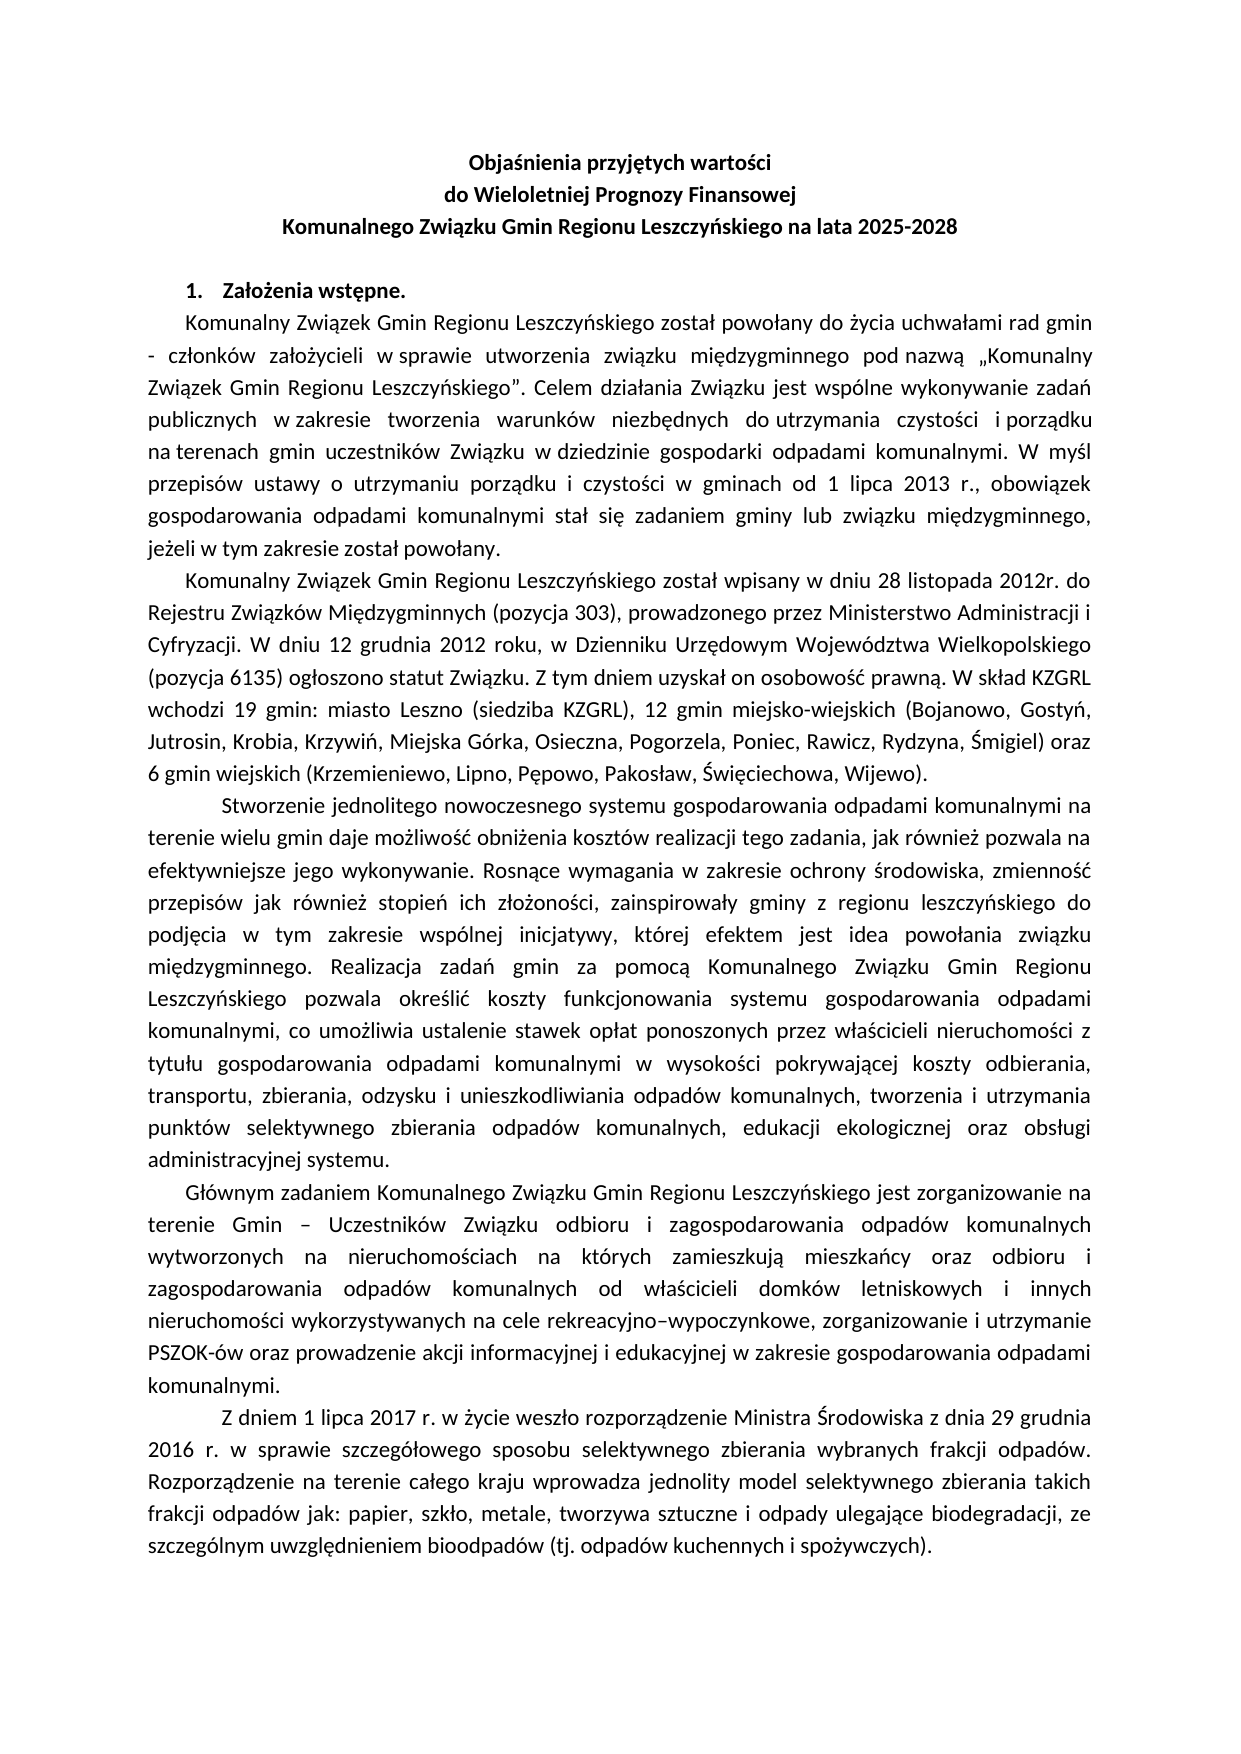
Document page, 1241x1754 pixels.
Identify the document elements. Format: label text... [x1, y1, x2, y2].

list Założenia wstępne. [185, 276, 1093, 304]
text Komunalny Związek Gmin Regionu Leszczyńskiego został powołany do życia uchwałami rad gmin - członków założycieli w sprawie utworzenia związku międzygminnego pod nazwą „Komunalny Związek Gmin Regionu Leszczyńskiego”. Celem działania Związku jest wspólne wykonywanie zadań publicznych w zakresie tworzenia warunków niezbędnych do utrzymania czystości i porządku na terenach gmin uczestników Związku w dziedzinie gospodarki odpadami komunalnymi. W myśl przepisów ustawy o utrzymaniu porządku i czystości w gminach od 1 lipca 2013 r., obowiązek gospodarowania odpadami komunalnymi stał się zadaniem gminy lub związku międzygminnego, jeżeli w tym zakresie został powołany. [148, 308, 1093, 562]
text Komunalnego Związku Gmin Regionu Leszczyńskiego na lata 2025-2028 [148, 212, 1093, 240]
text Stworzenie jednolitego nowoczesnego systemu gospodarowania odpadami komunalnymi na terenie wielu gmin daje możliwość obniżenia kosztów realizacji tego zadania, jak również pozwala na efektywniejsze jego wykonywanie. Rosnące wymagania w zakresie ochrony środowiska, zmienność przepisów jak również stopień ich złożoności, zainspirowały gminy z regionu leszczyńskiego do podjęcia w tym zakresie wspólnej inicjatywy, której efektem jest idea powołania związku międzygminnego. Realizacja zadań gmin za pomocą Komunalnego Związku Gmin Regionu Leszczyńskiego pozwala określić koszty funkcjonowania systemu gospodarowania odpadami komunalnymi, co umożliwia ustalenie stawek opłat ponoszonych przez właścicieli nieruchomości z tytułu gospodarowania odpadami komunalnymi w wysokości pokrywającej koszty odbierania, transportu, zbierania, odzysku i unieszkodliwiania odpadów komunalnych, tworzenia i utrzymania punktów selektywnego zbierania odpadów komunalnych, edukacji ekologicznej oraz obsługi administracyjnej systemu. [148, 791, 1093, 1173]
text Głównym zadaniem Komunalnego Związku Gmin Regionu Leszczyńskiego jest zorganizowanie na terenie Gmin – Uczestników Związku odbioru i zagospodarowania odpadów komunalnych wytworzonych na nieruchomościach na których zamieszkują mieszkańcy oraz odbioru i zagospodarowania odpadów komunalnych od właścicieli domków letniskowych i innych nieruchomości wykorzystywanych na cele rekreacyjno–wypoczynkowe, zorganizowanie i utrzymanie PSZOK-ów oraz prowadzenie akcji informacyjnej i edukacyjnej w zakresie gospodarowania odpadami komunalnymi. [148, 1178, 1093, 1399]
text do Wieloletniej Prognozy Finansowej [148, 180, 1093, 208]
text Z dniem 1 lipca 2017 r. w życie weszło rozporządzenie Ministra Środowiska z dnia 29 grudnia 2016 r. w sprawie szczegółowego sposobu selektywnego zbierania wybranych frakcji odpadów. Rozporządzenie na terenie całego kraju wprowadza jednolity model selektywnego zbierania takich frakcji odpadów jak: papier, szkło, metale, tworzywa sztuczne i odpady ulegające biodegradacji, ze szczególnym uwzględnieniem bioodpadów (tj. odpadów kuchennych i spożywczych). [148, 1403, 1093, 1560]
text Komunalny Związek Gmin Regionu Leszczyńskiego został wpisany w dniu 28 listopada 2012r. do Rejestru Związków Międzygminnych (pozycja 303), prowadzonego przez Ministerstwo Administracji i Cyfryzacji. W dniu 12 grudnia 2012 roku, w Dzienniku Urzędowym Województwa Wielkopolskiego (pozycja 6135) ogłoszono statut Związku. Z tym dniem uzyskał on osobowość prawną. W skład KZGRL wchodzi 19 gmin: miasto Leszno (siedziba KZGRL), 12 gmin miejsko-wiejskich (Bojanowo, Gostyń, Jutrosin, Krobia, Krzywiń, Miejska Górka, Osieczna, Pogorzela, Poniec, Rawicz, Rydzyna, Śmigiel) oraz 6 gmin wiejskich (Krzemieniewo, Lipno, Pępowo, Pakosław, Święciechowa, Wijewo). [148, 566, 1093, 787]
text Objaśnienia przyjętych wartości [148, 148, 1093, 176]
